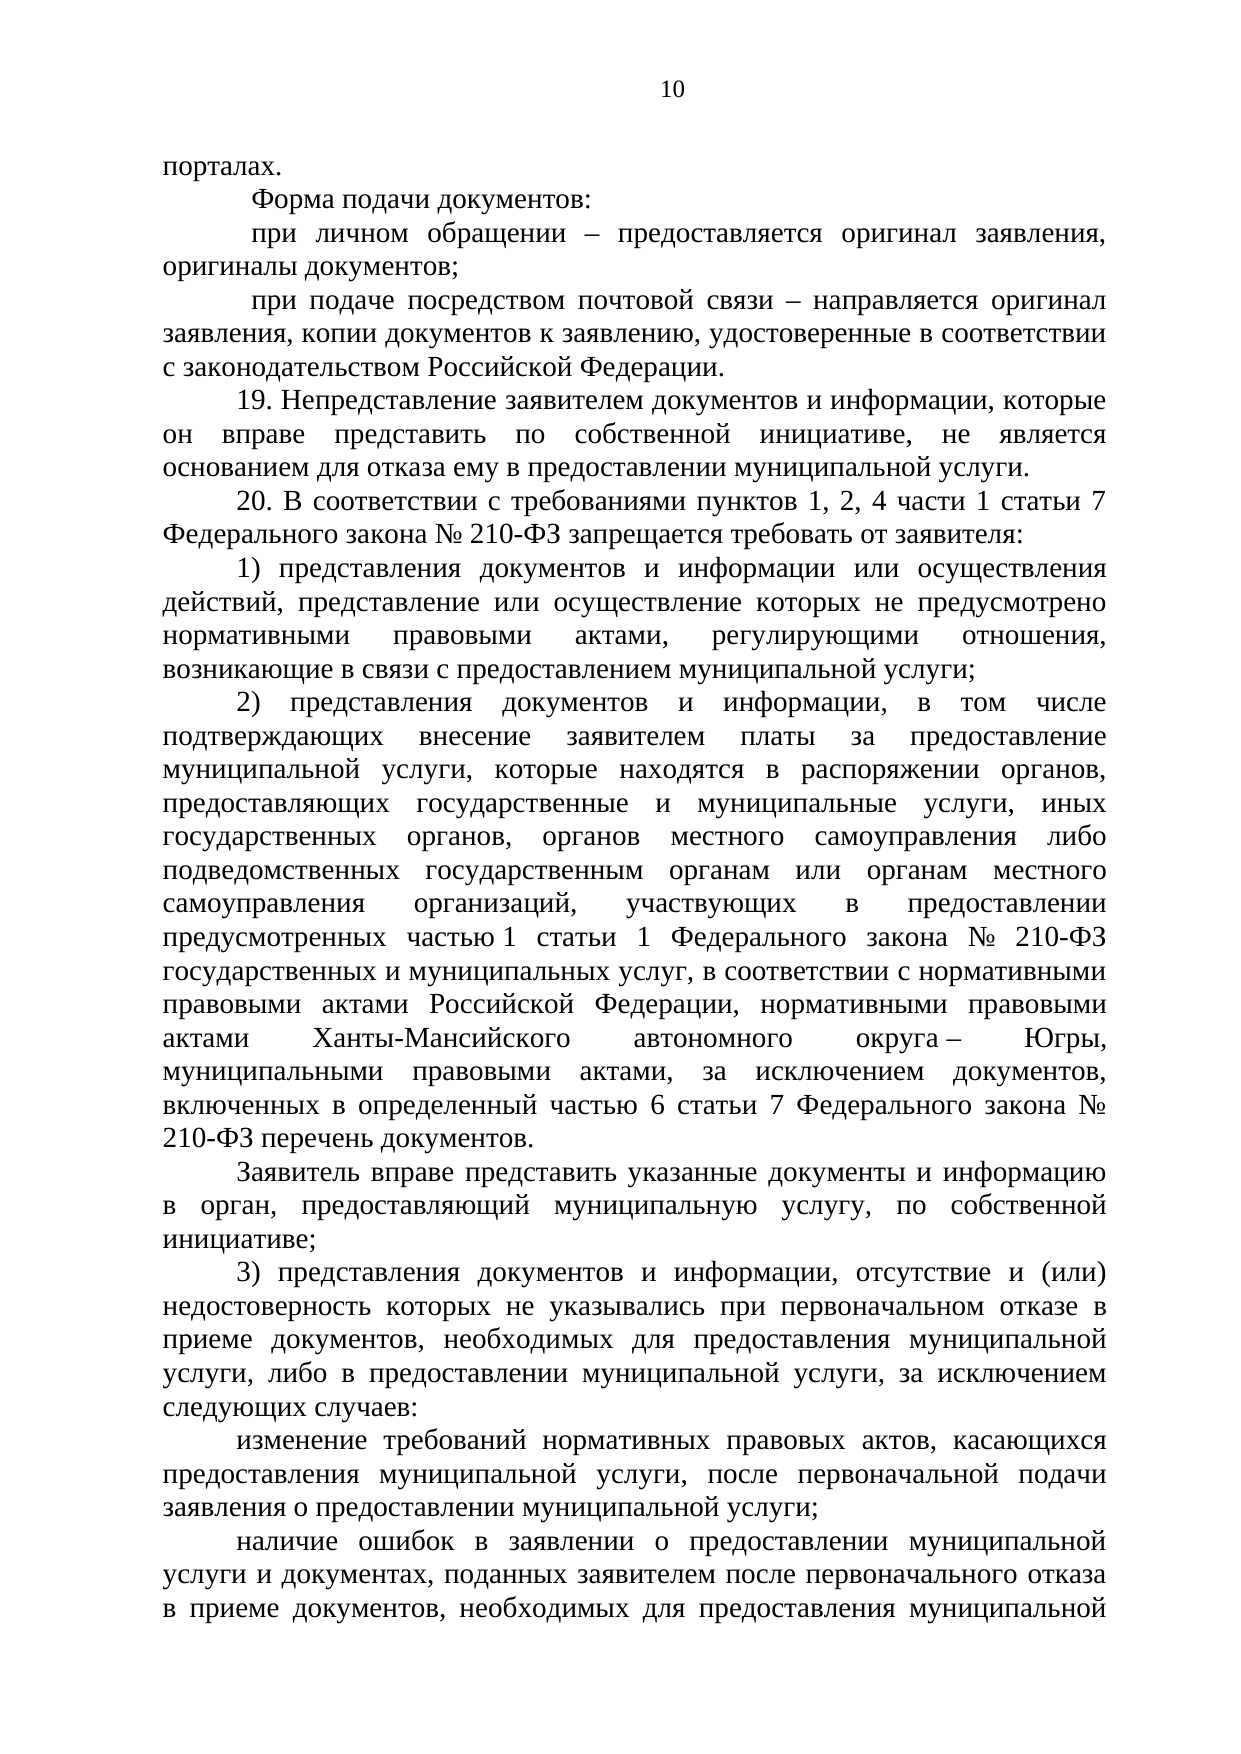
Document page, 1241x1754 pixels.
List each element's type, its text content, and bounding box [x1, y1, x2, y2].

text при личном обращении – предоставляется оригинал заявления, оригиналы документов; [162, 215, 1107, 282]
text 2) представления документов и информации, в том числе подтверждающих внесение заявителем платы за предоставление муниципальной услуги, которые находятся в распоряжении органов, предоставляющих государственные и муниципальные услуги, иных государственных органов, органов местного самоуправления либо подведомственных государственным органам или органам местного самоуправления организаций, участвующих в предоставлении предусмотренных частью 1 статьи 1 Федерального закона № 210-ФЗ государственных и муниципальных услуг, в соответствии с нормативными правовыми актами Российской Федерации, нормативными правовыми актами Ханты-Мансийского автономного округа – Югры, муниципальными правовыми актами, за исключением документов, включенных в определенный частью 6 статьи 7 Федерального закона № 210-ФЗ перечень документов. [162, 684, 1107, 1154]
text Форма подачи документов: [162, 181, 1107, 215]
text 3) представления документов и информации, отсутствие и (или) недостоверность которых не указывались при первоначальном отказе в приеме документов, необходимых для предоставления муниципальной услуги, либо в предоставлении муниципальной услуги, за исключением следующих случаев: [162, 1254, 1107, 1422]
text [162, 148, 1107, 181]
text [162, 1523, 1107, 1623]
text изменение требований нормативных правовых актов, касающихся предоставления муниципальной услуги, после первоначальной подачи заявления о предоставлении муниципальной услуги; [162, 1422, 1107, 1523]
text 20. В соответствии с требованиями пунктов 1, 2, 4 части 1 статьи 7 Федерального закона № 210-ФЗ запрещается требовать от заявителя: [162, 483, 1107, 550]
text 19. Непредставление заявителем документов и информации, которые он вправе представить по собственной инициативе, не является основанием для отказа ему в предоставлении муниципальной услуги. [162, 382, 1107, 483]
text 1) представления документов и информации или осуществления действий, представление или осуществление которых не предусмотрено нормативными правовыми актами, регулирующими отношения, возникающие в связи с предоставлением муниципальной услуги; [162, 550, 1107, 684]
text Заявитель вправе представить указанные документы и информацию в орган, предоставляющий муниципальную услугу, по собственной инициативе; [162, 1154, 1107, 1254]
text при подаче посредством почтовой связи – направляется оригинал заявления, копии документов к заявлению, удостоверенные в соответствии с законодательством Российской Федерации. [162, 282, 1107, 382]
